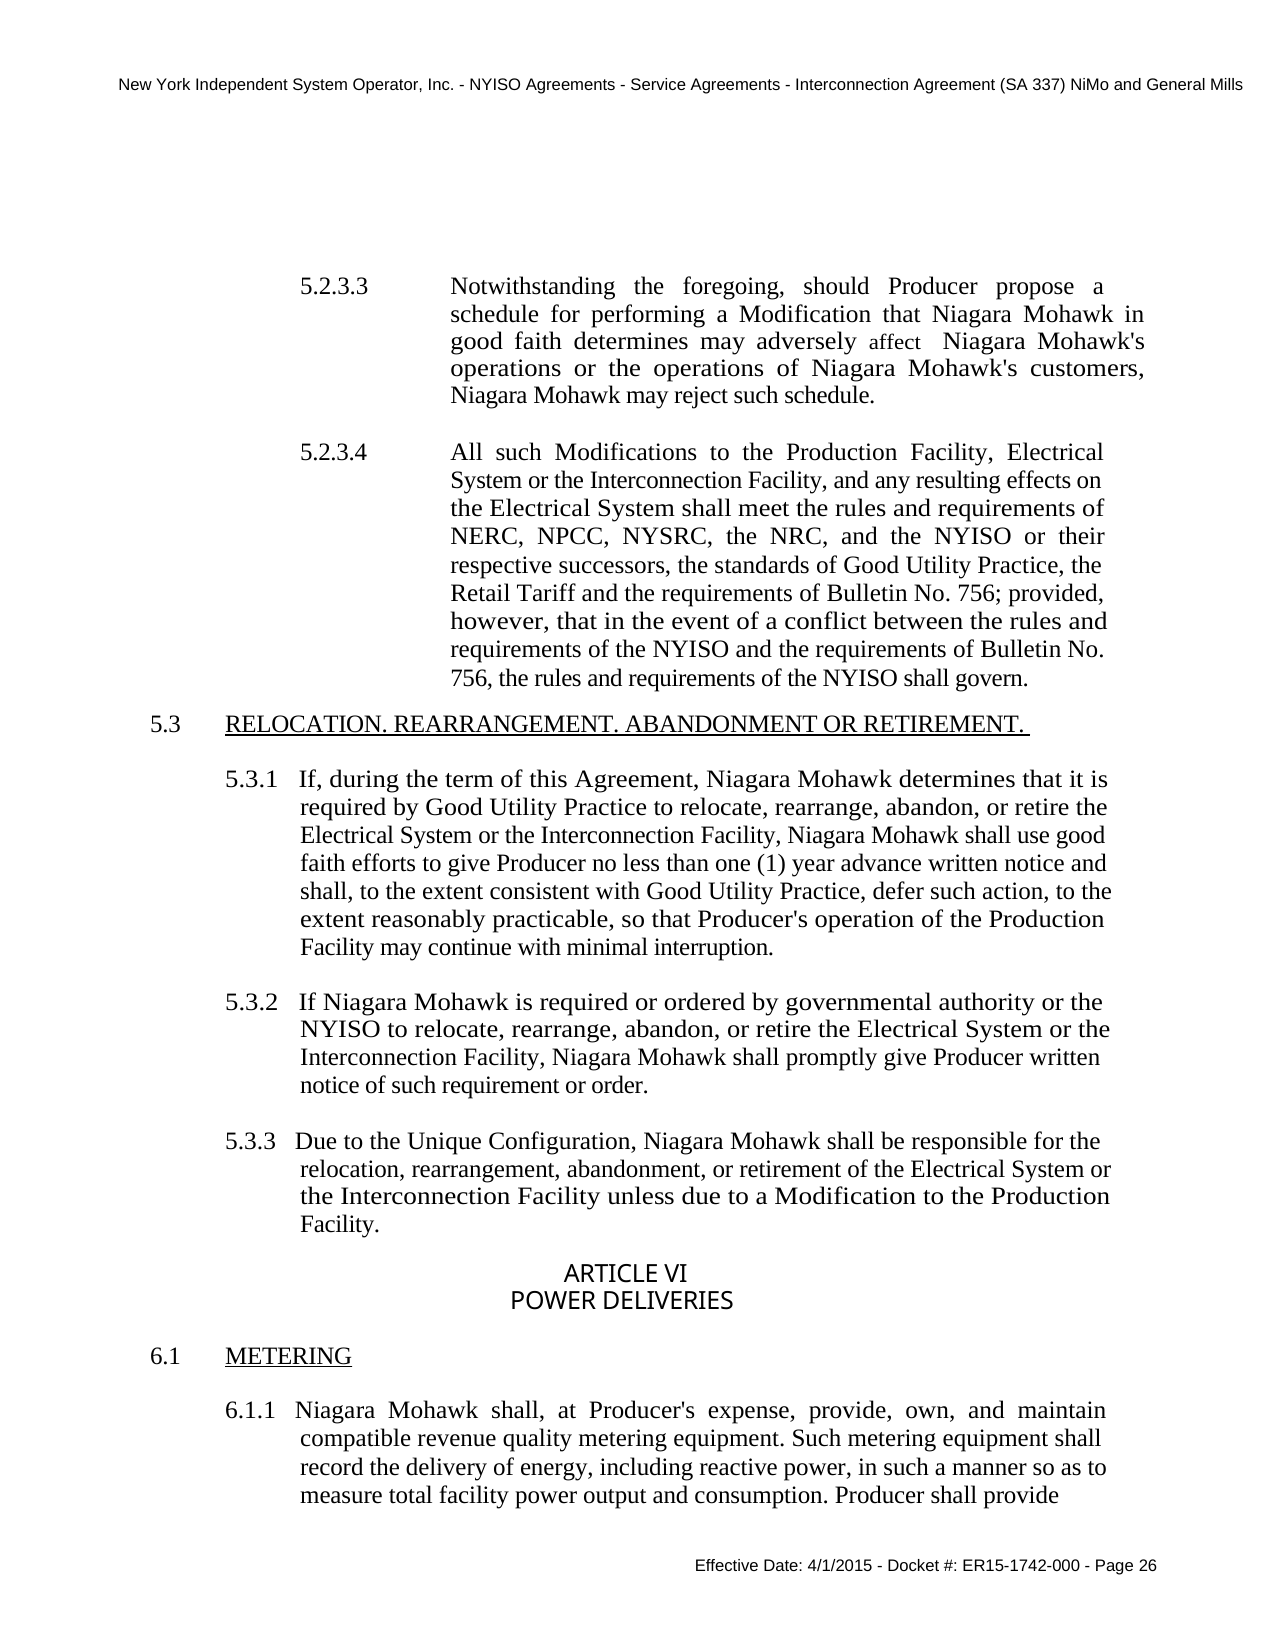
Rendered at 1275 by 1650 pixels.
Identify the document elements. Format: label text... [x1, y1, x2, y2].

text System or the Interconnection Facility, and any resulting effects on the Electrical System shall meet the rules and requirements of NERC, NPCC, NYSRC, the NRC, and the NYISO or their respective successors, the standards of Good Utility Practice, the Retail Tariff and the requirements of Bulletin No. 756; provided, however, that in the event of a conflict between the rules and requirements of the NYISO and the requirements of Bulletin No. 756, the rules and requirements of the NYISO shall govern. [450, 466, 1145, 692]
text schedule for performing a Modification that Niagara Mohawk in good faith determines may adversely affect Niagara Mohawk's operations or the operations of Niagara Mohawk's customers, Niagara Mohawk may reject such schedule. [450, 301, 1145, 409]
text POWER DELIVERIES [510, 1288, 1275, 1315]
text 6.1 METERING [150, 1341, 1275, 1370]
text 6.1.1 Niagara Mohawk shall, at Producer's expense, provide, own, and maintain compatible revenue quality metering equipment. Such metering equipment shall record the delivery of energy, including reactive power, in such a manner so as to measure total facility power output and consumption. Producer shall provide [225, 1395, 1145, 1509]
text 5.3.2 If Niagara Mohawk is required or ordered by governmental authority or the NYISO to relocate, rearrange, abandon, or retire the Electrical System or the Interconnection Facility, Niagara Mohawk shall promptly give Producer written notice of such requirement or order. [225, 988, 1145, 1099]
text 5.3.1 If, during the term of this Agreement, Niagara Mohawk determines that it is required by Good Utility Practice to relocate, rearrange, abandon, or retire the Electrical System or the Interconnection Facility, Niagara Mohawk shall use good faith efforts to give Producer no less than one (1) year advance written notice and shall, to the extent consistent with Good Utility Practice, defer such action, to the extent reasonably practicable, so that Producer's operation of the Production Facility may continue with minimal interruption. [225, 764, 1145, 961]
text 5.3 RELOCATION. REARRANGEMENT. ABANDONMENT OR RETIREMENT. [150, 710, 1275, 738]
text 5.3.3 Due to the Unique Configuration, Niagara Mohawk shall be responsible for the relocation, rearrangement, abandonment, or retirement of the Electrical System or the Interconnection Facility unless due to a Modification to the Production Facility. [225, 1127, 1145, 1238]
text ARTICLE VI [563, 1259, 1275, 1288]
text 5.2.3.4 All such Modifications to the Production Facility, Electrical [300, 437, 1275, 466]
text 5.2.3.3 Notwithstanding the foregoing, should Producer propose a [300, 272, 1275, 301]
